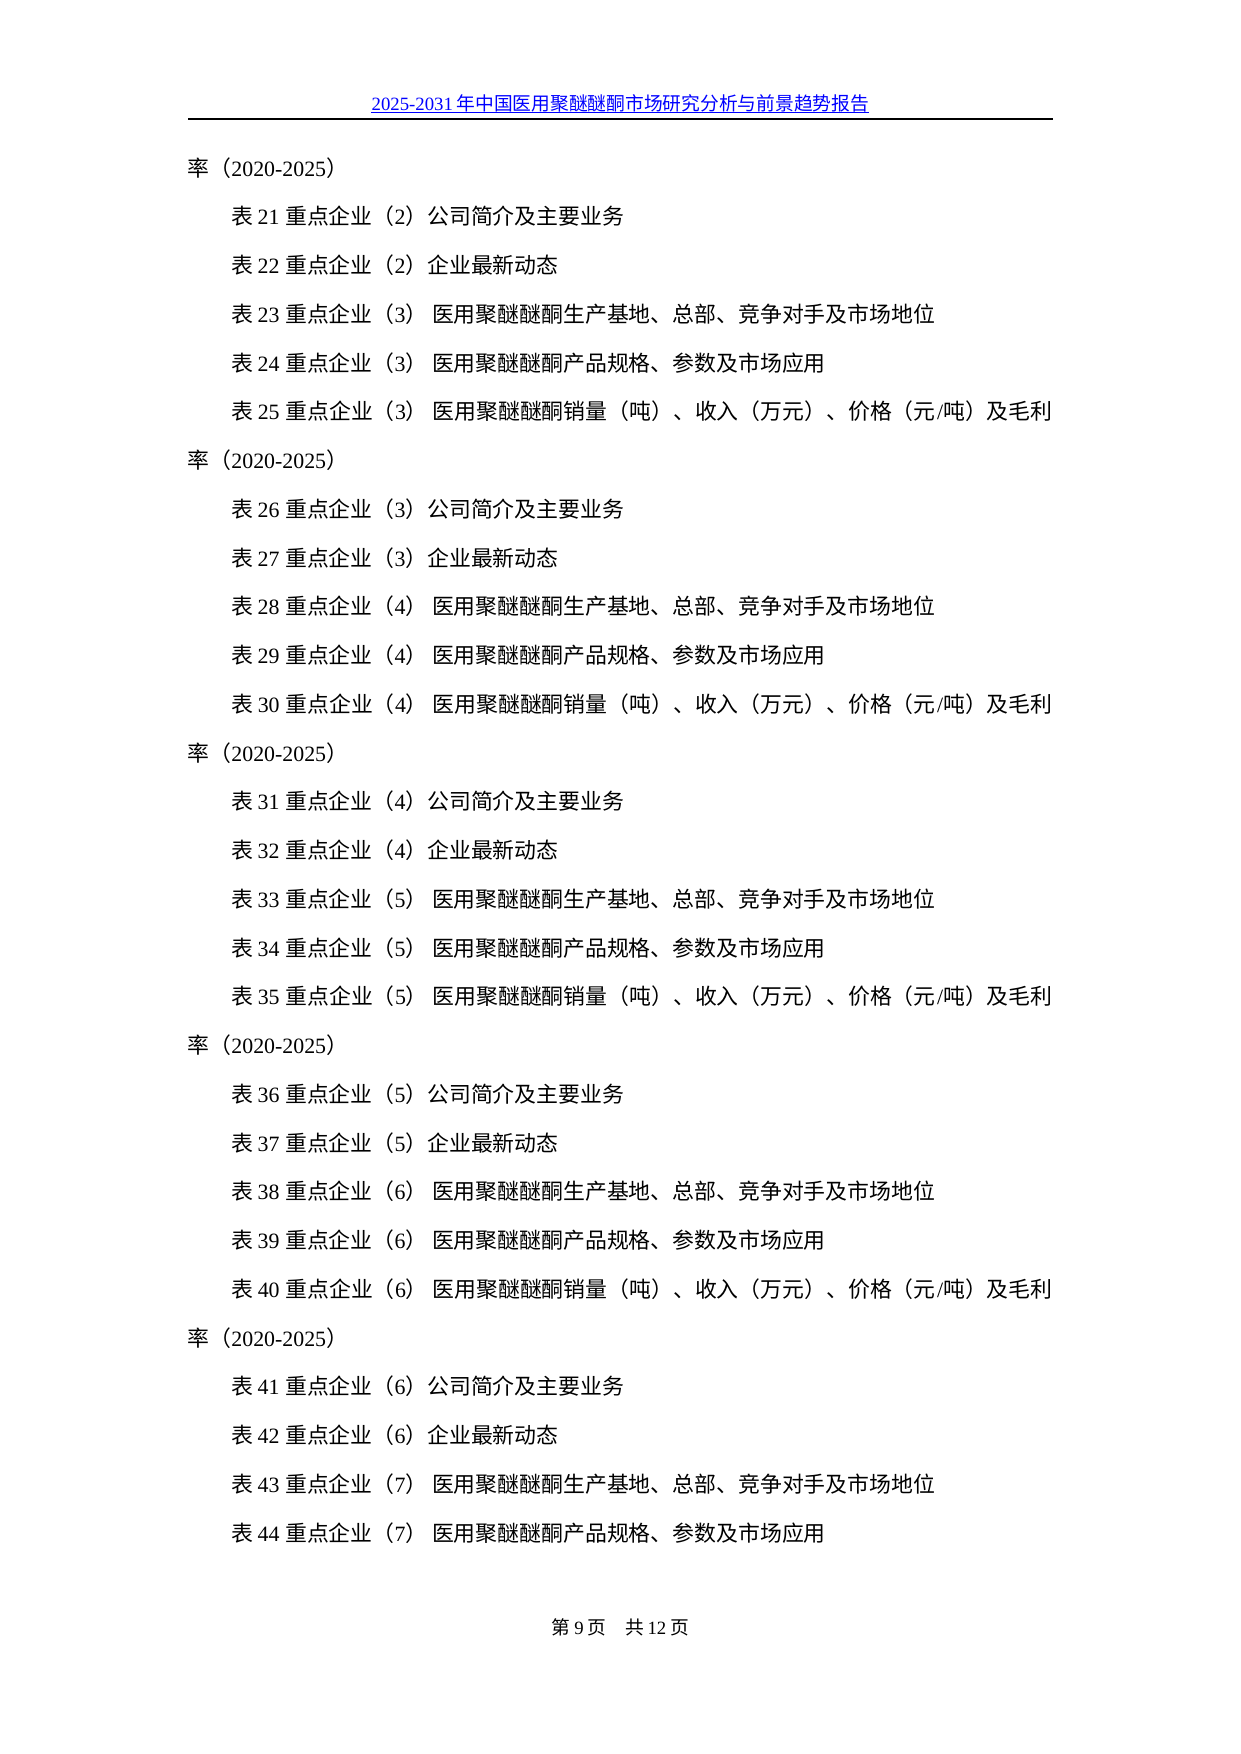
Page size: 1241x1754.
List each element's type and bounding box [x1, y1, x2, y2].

text [187, 150, 1053, 1548]
